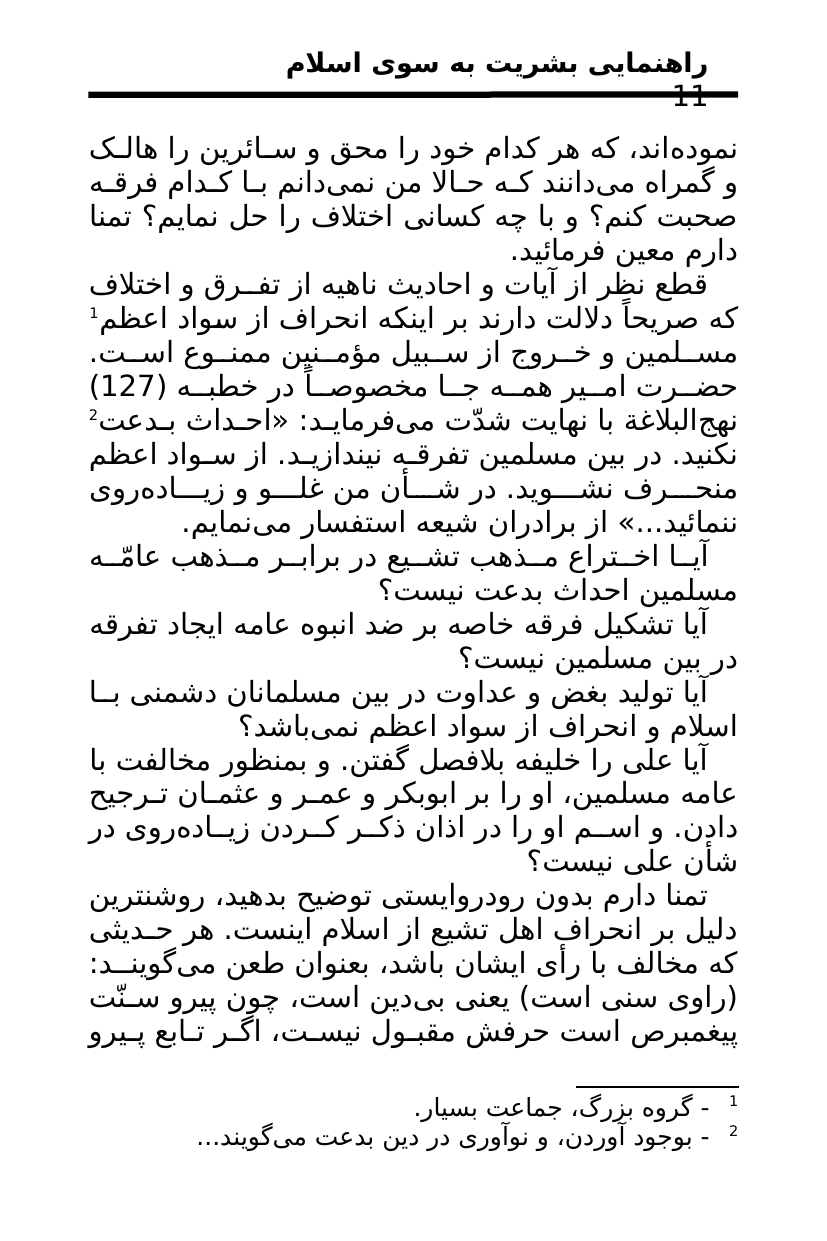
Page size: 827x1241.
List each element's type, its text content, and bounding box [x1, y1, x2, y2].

text آیا علی را خلیفه بلافصل گفتن. و بمنظور مخالفت با عامه مسلمین، او را بر ابوبکر و عمر و عثمان ترجیح دادن. و اسم او را در اذان ذکر کردن زیاده‌روی در شأن علی نیست؟ [89, 743, 738, 879]
text آیا تولید بغض و عداوت در بین مسلمانان دشمنی با اسلام و انحراف از سواد اعظم نمی‌باشد؟ [89, 675, 738, 743]
text قطع نظر از آیات و احادیث ناهیه از تفرق و اختلاف که صریحاً دلالت دارند بر اینکه انحراف از سواد اعظم مسلمین و خروج از سبیل مؤمنین ممنوع است. حضرت امیر همه جا مخصوصاً در خطبه (127) نهج‌البلاغة با نهایت شدّت می‌فرماید: «احداث بدعت نکنید. در بین مسلمین تفرقه نیندازید. از سواد اعظم منحرف نشوید. در شأن من غلو و زیاده‌روی ننمائید...» از برادران شیعه استفسار می‌نمایم. [89, 267, 738, 539]
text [89, 132, 738, 267]
text آیا اختراع مذهب تشیع در برابر مذهب عامّه مسلمین احداث بدعت نیست؟ [89, 539, 738, 607]
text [89, 879, 738, 1048]
text آیا تشکیل فرقه خاصه بر ضد انبوه عامه ایجاد تفرقه در بین مسلمین نیست؟ [89, 607, 738, 675]
